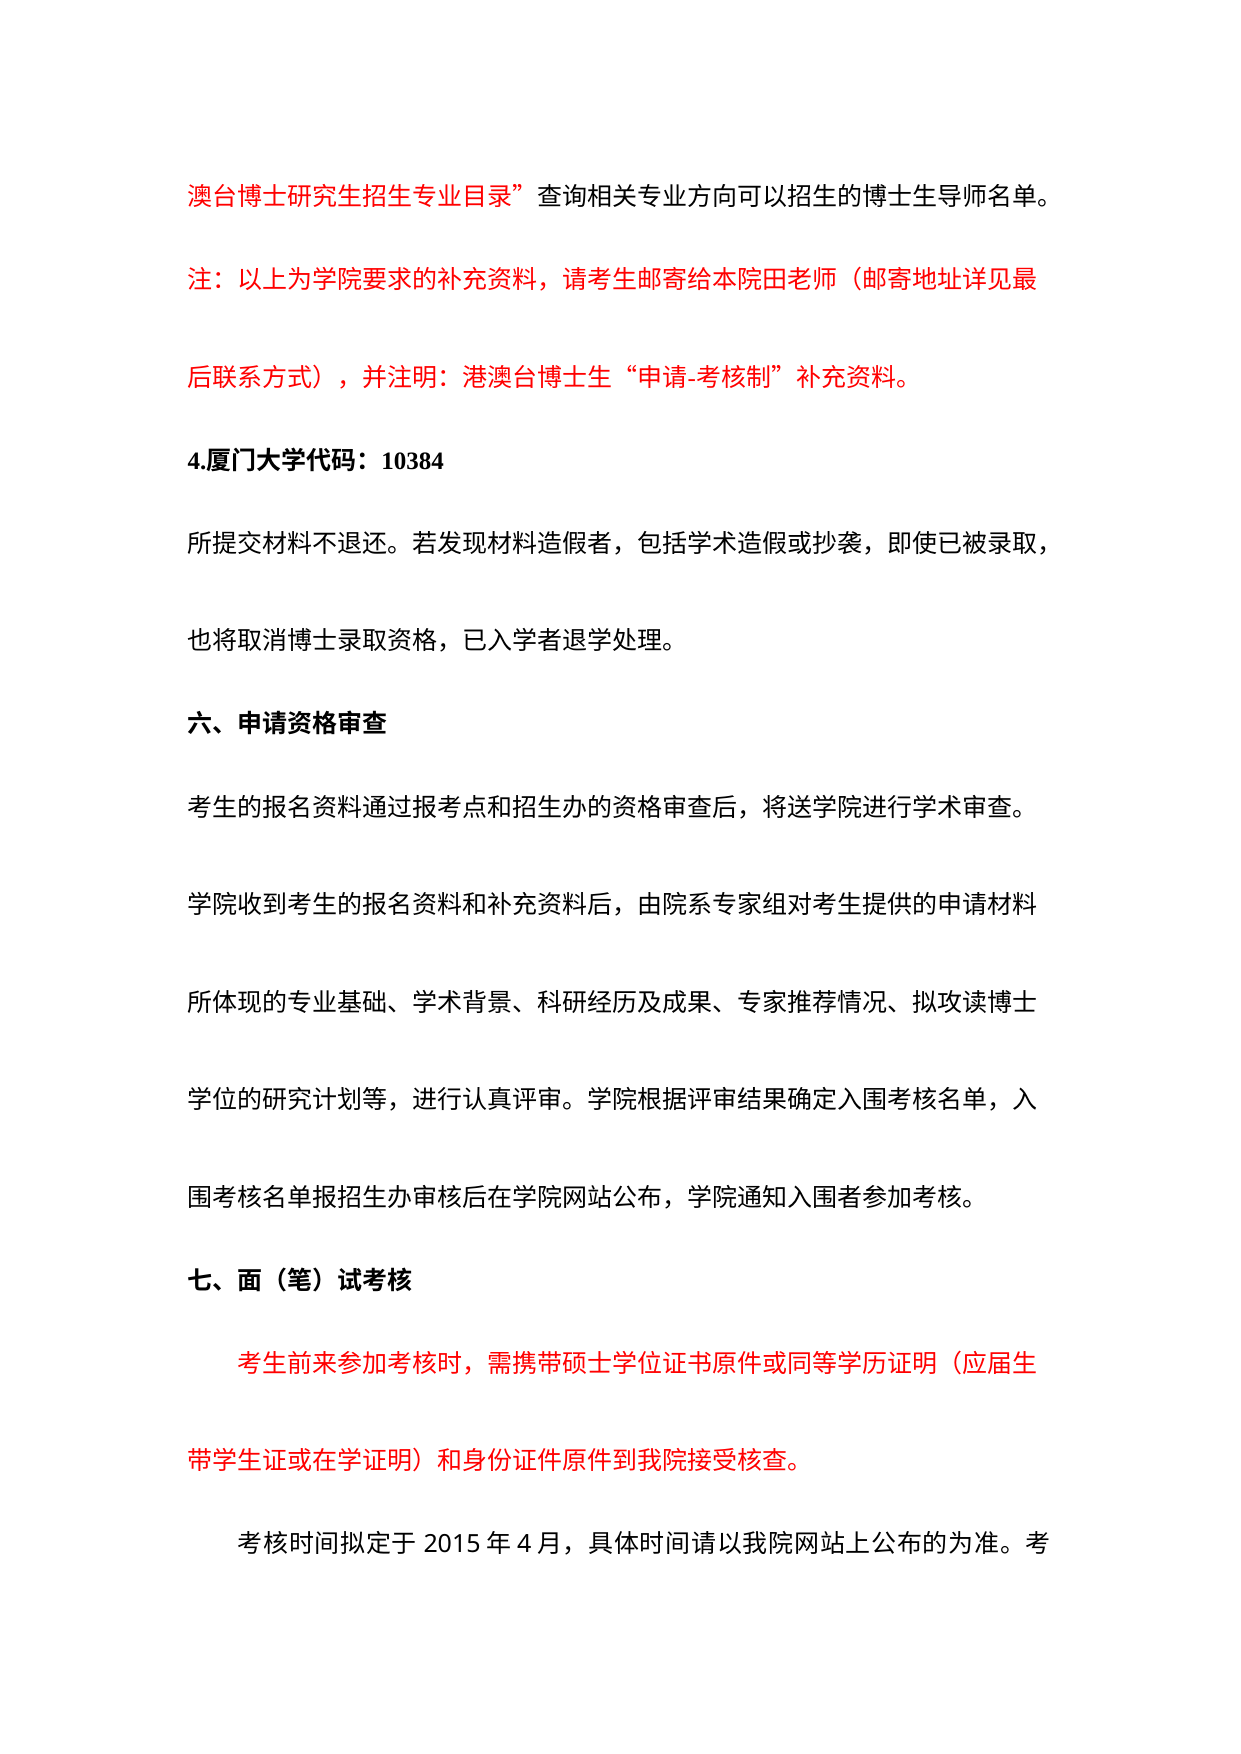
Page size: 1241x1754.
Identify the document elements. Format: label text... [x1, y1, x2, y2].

text 考生的报名资料通过报考点和招生办的资格审查后，将送学院进行学术审查。学院收到考生的报名资料和补充资料后，由院系专家组对考生提供的申请材料所体现的专业基础、学术背景、科研经历及成果、专家推荐情况、拟攻读博士学位的研究计划等，进行认真评审。学院根据评审结果确定入围考核名单，入围考核名单报招生办审核后在学院网站公布，学院通知入围者参加考核。 [187, 773, 1053, 1228]
text 考生前来参加考核时，需携带硕士学位证书原件或同等学历证明（应届生带学生证或在学证明）和身份证件原件到我院接受核查。 [187, 1329, 1053, 1491]
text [187, 1509, 1053, 1574]
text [187, 162, 1053, 227]
text 六、申请资格审查 [187, 689, 1053, 754]
text 注：以上为学院要求的补充资料，请考生邮寄给本院田老师（邮寄地址详见最后联系方式），并注明：港澳台博士生“申请-考核制”补充资料。 [187, 245, 1053, 408]
text 七、面（笔）试考核 [187, 1246, 1053, 1311]
text 所提交材料不退还。若发现材料造假者，包括学术造假或抄袭，即使已被录取，也将取消博士录取资格，已入学者退学处理。 [187, 509, 1053, 671]
text 4.厦门大学代码：10384 [187, 426, 1053, 491]
